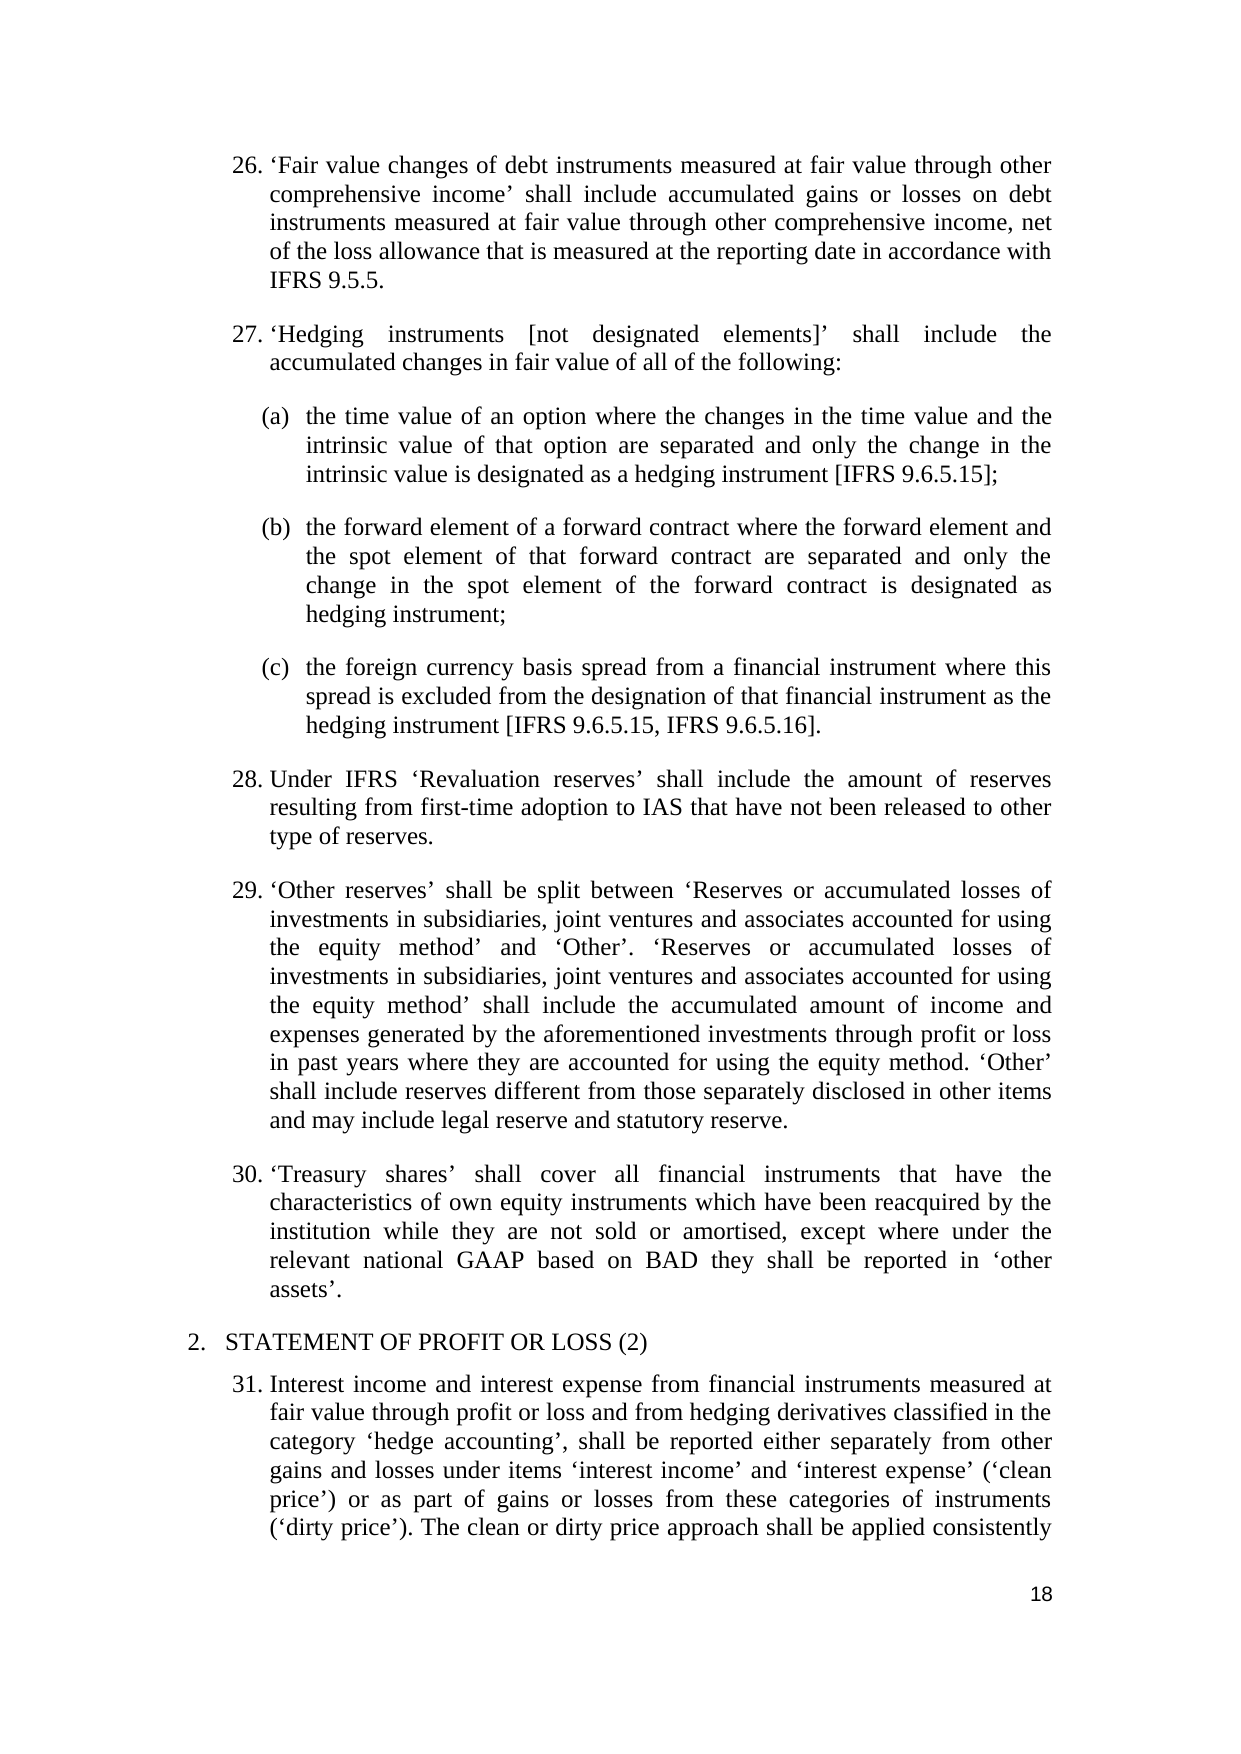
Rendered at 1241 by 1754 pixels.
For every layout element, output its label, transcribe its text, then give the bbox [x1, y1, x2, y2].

text ‘Treasury shares’ shall cover all financial instruments that have the characteristics of own equity instruments which have been reacquired by the institution while they are not sold or amortised, except where under the relevant national GAAP based on BAD they shall be reported in ‘other assets’. [232, 1159, 1053, 1302]
list the forward element of a forward contract where the forward element and the spot element of that forward contract are separated and only the change in the spot element of the forward contract is designated as hedging instrument; [261, 512, 1053, 627]
list the time value of an option where the changes in the time value and the intrinsic value of that option are separated and only the change in the intrinsic value is designated as a hedging instrument [IFRS 9.6.5.15]; [261, 401, 1053, 487]
text Under IFRS ‘Revaluation reserves’ shall include the amount of reserves resulting from first-time adoption to IAS that have not been released to other type of reserves. [232, 764, 1053, 850]
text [232, 1369, 1053, 1541]
text ‘Other reserves’ shall be split between ‘Reserves or accumulated losses of investments in subsidiaries, joint ventures and associates accounted for using the equity method’ and ‘Other’. ‘Reserves or accumulated losses of investments in subsidiaries, joint ventures and associates accounted for using the equity method’ shall include the accumulated amount of income and expenses generated by the aforementioned investments through profit or loss in past years where they are accounted for using the equity method. ‘Other’ shall include reserves different from those separately disclosed in other items and may include legal reserve and statutory reserve. [232, 875, 1053, 1134]
list the foreign currency basis spread from a financial instrument where this spread is excluded from the designation of that financial instrument as the hedging instrument [IFRS 9.6.5.15, IFRS 9.6.5.16]. [261, 652, 1053, 739]
text ‘Hedging instruments [not designated elements]’ shall include the accumulated changes in fair value of all of the following: [232, 319, 1053, 376]
text ‘Fair value changes of debt instruments measured at fair value through other comprehensive income’ shall include accumulated gains or losses on debt instruments measured at fair value through other comprehensive income, net of the loss allowance that is measured at the reporting date in accordance with IFRS 9.5.5. [232, 150, 1053, 294]
subtitle Statement of profit or loss (2) [187, 1327, 1053, 1356]
